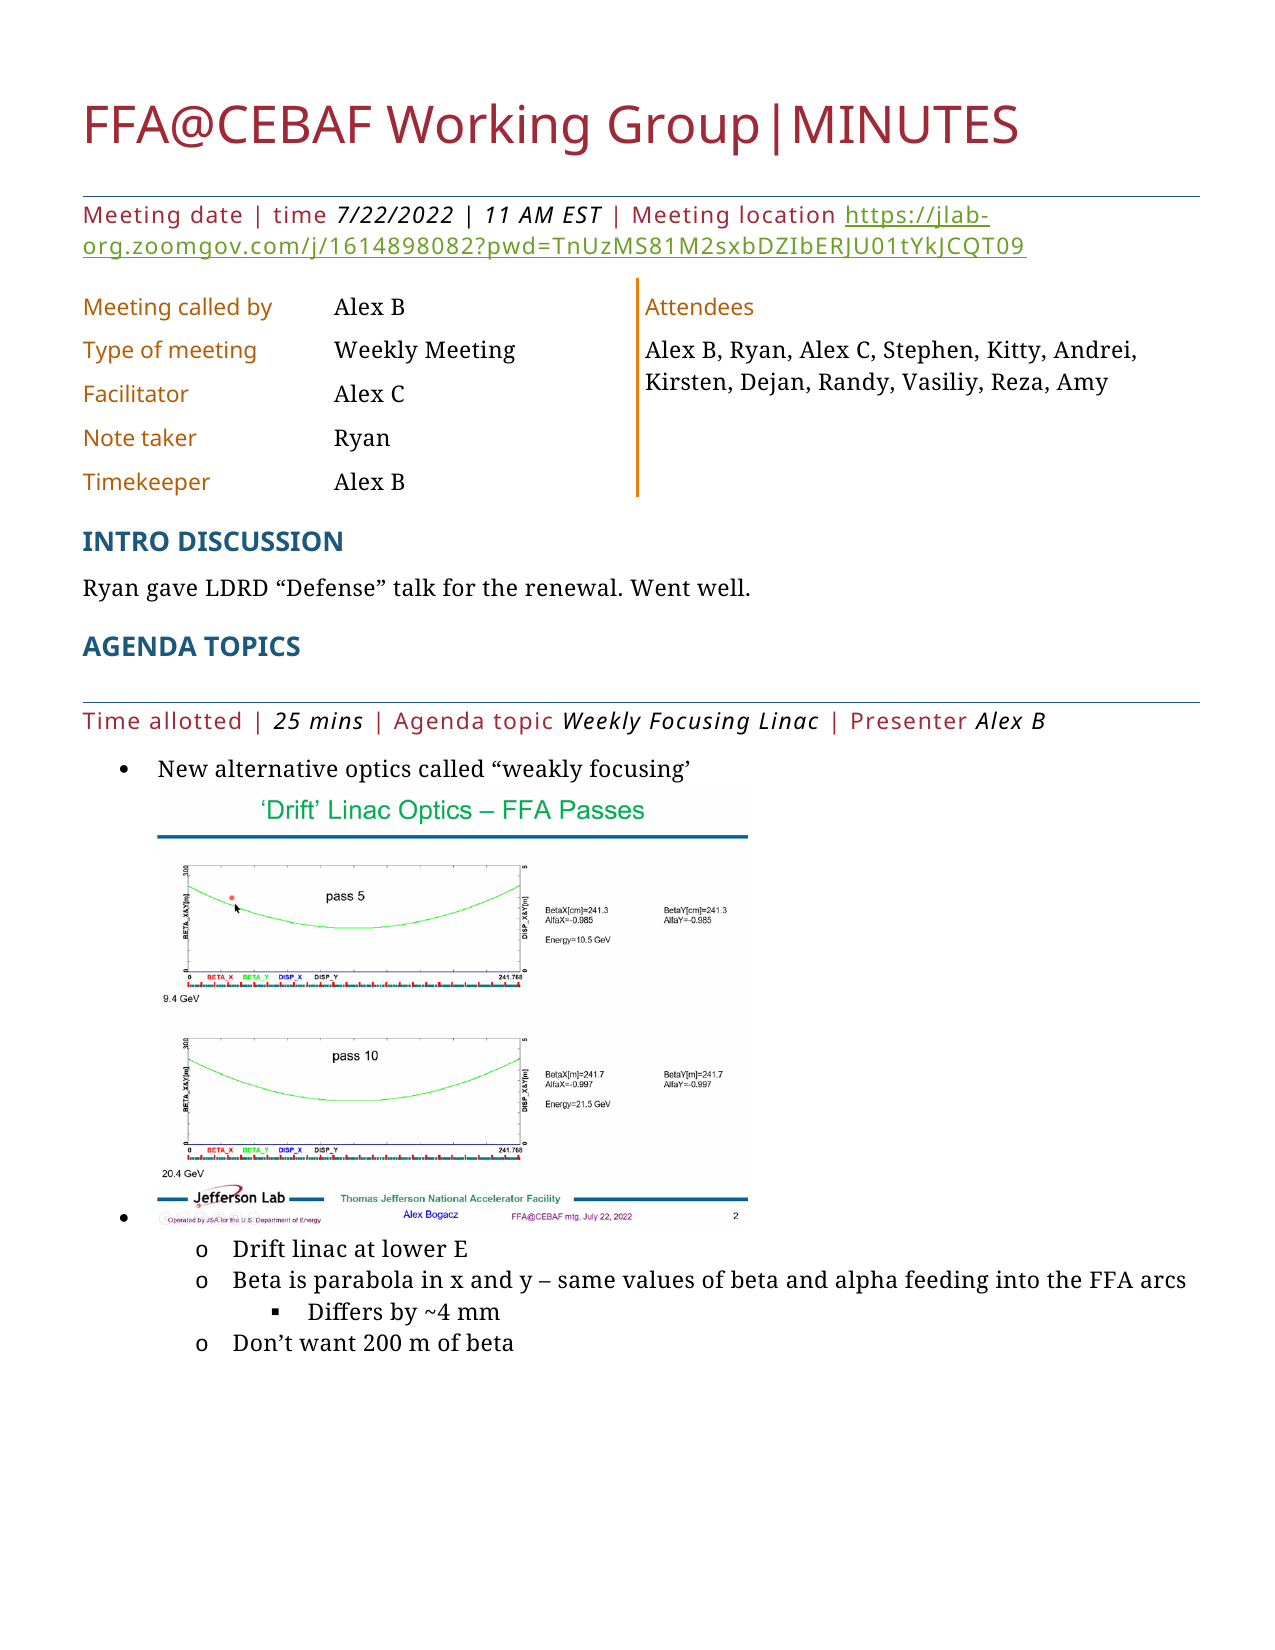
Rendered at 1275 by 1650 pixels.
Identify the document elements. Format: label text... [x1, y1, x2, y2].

list Don’t want 200 m of beta [195, 1327, 1200, 1358]
subtitle 7/22/2022 | 11 AM EST | [82, 197, 1200, 262]
table_header [75, 278, 636, 497]
picture [157, 784, 748, 1227]
list Drift linac at lower E [195, 1233, 1200, 1264]
title FFA@CEBAF Working Group [82, 87, 1200, 158]
text Ryan gave LDRD “Defense” talk for the renewal. Went well. [82, 571, 1200, 603]
list New alternative optics called “weakly focusing’ [120, 753, 1200, 784]
list Differs by ~4 mm [270, 1296, 1200, 1327]
list Beta is parabola in x and y – same values of beta and alpha feeding into the FFA arcs [195, 1264, 1200, 1296]
subtitle Intro Discussion [82, 522, 1200, 559]
subtitle | | Weekly Focusing Linac | Alex B [82, 703, 1200, 736]
table_header Alex B, Ryan, Alex C, Stephen, Kitty, Andrei, Kirsten, Dejan, Randy, Vasiliy, Reza, Amy [639, 278, 1200, 497]
